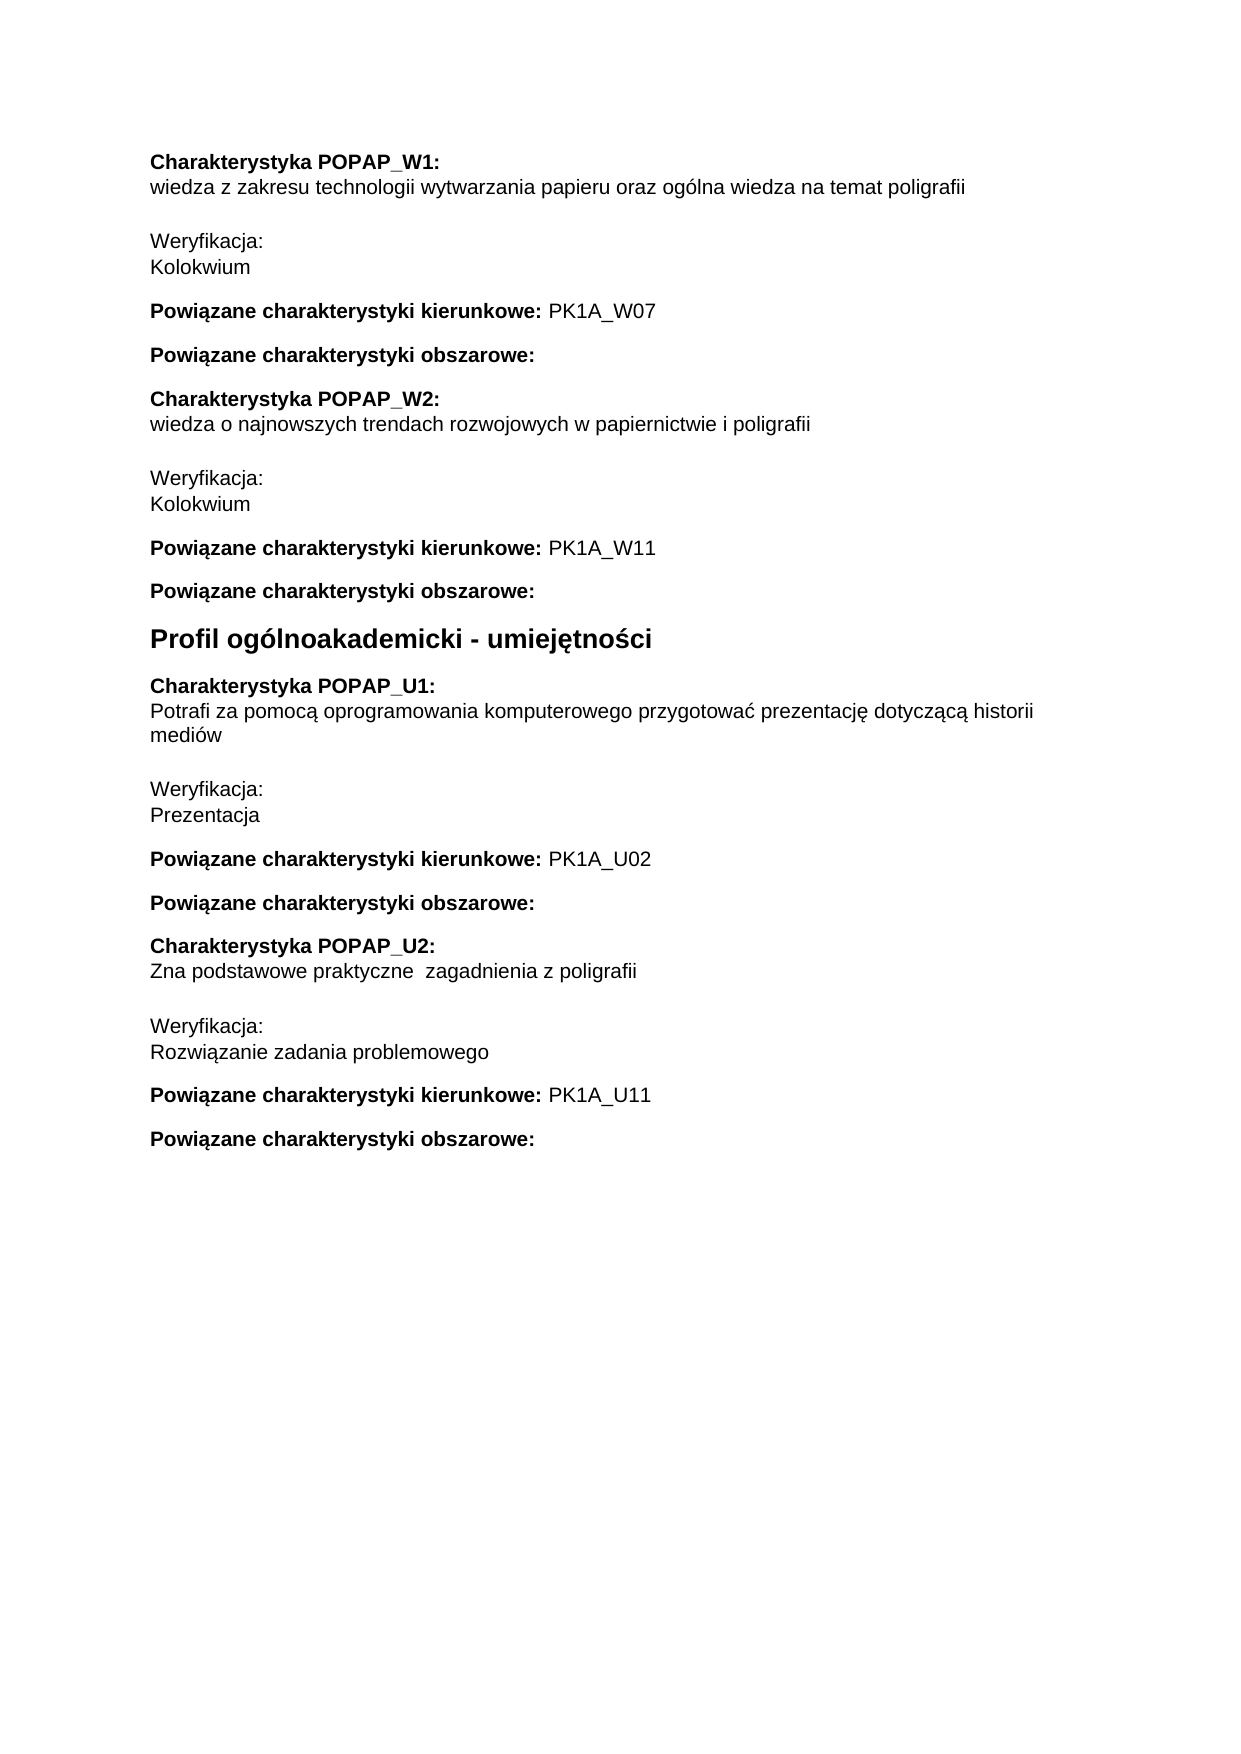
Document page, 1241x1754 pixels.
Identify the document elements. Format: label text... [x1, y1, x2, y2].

text Powiązane charakterystyki kierunkowe: PK1A_U02 [150, 847, 1090, 871]
text Charakterystyka POPAP_W1: [150, 150, 1090, 174]
subtitle Profil ogólnoakademicki - umiejętności [150, 623, 1090, 654]
text Weryfikacja: [150, 229, 1090, 253]
text Weryfikacja: [150, 1013, 1090, 1037]
text Powiązane charakterystyki obszarowe: [150, 891, 1090, 914]
text Powiązane charakterystyki kierunkowe: PK1A_U11 [150, 1083, 1090, 1107]
text wiedza z zakresu technologii wytwarzania papieru oraz ogólna wiedza na temat poligrafii [150, 175, 1090, 223]
text Powiązane charakterystyki obszarowe: [150, 343, 1090, 367]
text Powiązane charakterystyki obszarowe: [150, 579, 1090, 603]
text Zna podstawowe praktyczne zagadnienia z poligrafii [150, 959, 1090, 1007]
text Powiązane charakterystyki obszarowe: [150, 1127, 1090, 1151]
text wiedza o najnowszych trendach rozwojowych w papiernictwie i poligrafii [150, 411, 1090, 459]
text Potrafi za pomocą oprogramowania komputerowego przygotować prezentację dotyczącą historii mediów [150, 699, 1090, 771]
text Kolokwium [150, 255, 1090, 279]
text Prezentacja [150, 803, 1090, 827]
text Charakterystyka POPAP_U1: [150, 674, 1090, 698]
text Powiązane charakterystyki kierunkowe: PK1A_W11 [150, 535, 1090, 559]
text Weryfikacja: [150, 777, 1090, 801]
text Weryfikacja: [150, 466, 1090, 489]
text Rozwiązanie zadania problemowego [150, 1039, 1090, 1063]
text Charakterystyka POPAP_U2: [150, 934, 1090, 958]
text Powiązane charakterystyki kierunkowe: PK1A_W07 [150, 299, 1090, 323]
text Kolokwium [150, 492, 1090, 516]
text Charakterystyka POPAP_W2: [150, 386, 1090, 410]
